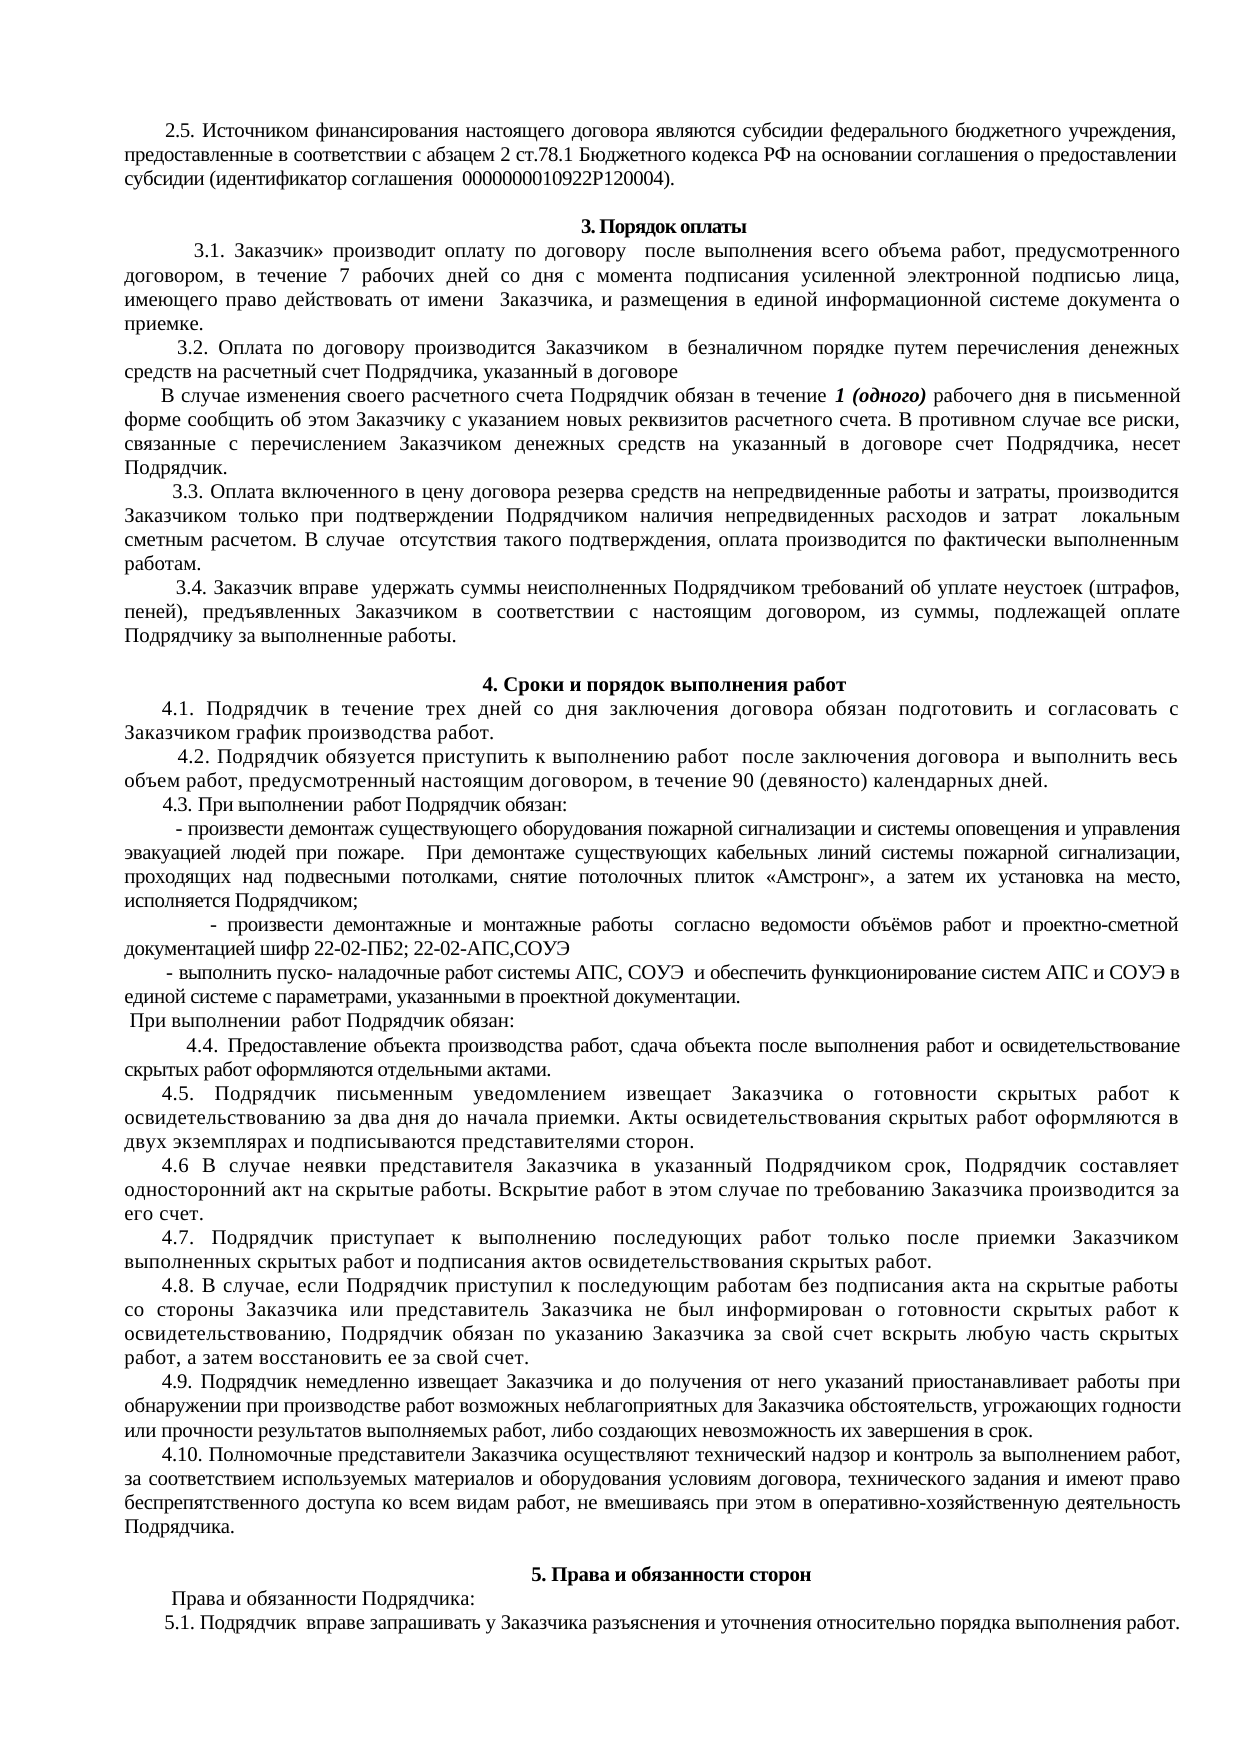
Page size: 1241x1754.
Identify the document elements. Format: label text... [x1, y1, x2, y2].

text 5. Права и обязанности сторон [162, 1562, 1181, 1586]
text 4.1. Подрядчик в течение трех дней со дня заключения договора обязан подготовить и согласовать с Заказчиком график производства работ. [124, 696, 1181, 744]
text 3.1. Заказчик» производит оплату по договору после выполнения всего объема работ, предусмотренного договором, в течение 7 рабочих дней со дня с момента подписания усиленной электронной подписью лица, имеющего право действовать от имени Заказчика, и размещения в единой информационной системе документа о приемке. [124, 238, 1181, 335]
text 4.7. Подрядчик приступает к выполнению последующих работ только после приемки Заказчиком выполненных скрытых работ и подписания актов освидетельствования скрытых работ. [124, 1225, 1181, 1273]
text Права и обязанности Подрядчика: [124, 1586, 1181, 1610]
text В случае изменения своего расчетного счета Подрядчик обязан в течение 1 (одного) рабочего дня в письменной форме сообщить об этом Заказчику с указанием новых реквизитов расчетного счета. В противном случае все риски, связанные с перечислением Заказчиком денежных средств на указанный в договоре счет Подрядчика, несет Подрядчик. [124, 383, 1181, 479]
text - произвести демонтаж существующего оборудования пожарной сигнализации и системы оповещения и управления эвакуацией людей при пожаре. При демонтаже существующих кабельных линий системы пожарной сигнализации, проходящих над подвесными потолками, снятие потолочных плиток «Амстронг», а затем их установка на место, исполняется Подрядчиком; [124, 816, 1181, 912]
text 4.10. Полномочные представители Заказчика осуществляют технический надзор и контроль за выполнением работ, за соответствием используемых материалов и оборудования условиям договора, технического задания и имеют право беспрепятственного доступа ко всем видам работ, не вмешиваясь при этом в оперативно-хозяйственную деятельность Подрядчика. [124, 1442, 1181, 1538]
text При выполнении работ Подрядчик обязан: [124, 1008, 1181, 1032]
text 3.3. Оплата включенного в цену договора резерва средств на непредвиденные работы и затраты, производится Заказчиком только при подтверждении Подрядчиком наличия непредвиденных расходов и затрат локальным сметным расчетом. В случае отсутствия такого подтверждения, оплата производится по фактически выполненным работам. [124, 479, 1181, 575]
text 4.3. При выполнении работ Подрядчик обязан: [124, 792, 1181, 816]
text 4.5. Подрядчик письменным уведомлением извещает Заказчика о готовности скрытых работ к освидетельствованию за два дня до начала приемки. Акты освидетельствования скрытых работ оформляются в двух экземплярах и подписываются представителями сторон. [124, 1081, 1181, 1153]
text 4.6 В случае неявки представителя Заказчика в указанный Подрядчиком срок, Подрядчик составляет односторонний акт на скрытые работы. Вскрытие работ в этом случае по требованию Заказчика производится за его счет. [124, 1153, 1181, 1225]
text - произвести демонтажные и монтажные работы согласно ведомости объёмов работ и проектно-сметной документацией шифр 22-02-ПБ2; 22-02-АПС,СОУЭ [124, 912, 1181, 960]
text 2.5. Источником финансирования настоящего договора являются субсидии федерального бюджетного учреждения, предоставленные в соответствии с абзацем 2 ст.78.1 Бюджетного кодекса РФ на основании соглашения о предоставлении субсидии (идентификатор соглашения 0000000010922Р120004). [124, 118, 1178, 190]
text 3.4. Заказчик вправе удержать суммы неисполненных Подрядчиком требований об уплате неустоек (штрафов, пеней), предъявленных Заказчиком в соответствии с настоящим договором, из суммы, подлежащей оплате Подрядчику за выполненные работы. [124, 575, 1181, 647]
text 4. Сроки и порядок выполнения работ [124, 672, 1181, 696]
text 4.2. Подрядчик обязуется приступить к выполнению работ после заключения договора и выполнить весь объем работ, предусмотренный настоящим договором, в течение 90 (девяносто) календарных дней. [124, 744, 1181, 792]
text 5.1. Подрядчик вправе запрашивать у Заказчика разъяснения и уточнения относительно порядка выполнения работ. [124, 1610, 1181, 1634]
text - выполнить пуско- наладочные работ системы АПС, СОУЭ и обеспечить функционирование систем АПС и СОУЭ в единой системе с параметрами, указанными в проектной документации. [124, 960, 1181, 1008]
text 4.8. В случае, если Подрядчик приступил к последующим работам без подписания акта на скрытые работы со стороны Заказчика или представитель Заказчика не был информирован о готовности скрытых работ к освидетельствованию, Подрядчик обязан по указанию Заказчика за свой счет вскрыть любую часть скрытых работ, а затем восстановить ее за свой счет. [124, 1273, 1181, 1369]
text 3. Порядок оплаты [124, 214, 1181, 238]
text 3.2. Оплата по договору производится Заказчиком в безналичном порядке путем перечисления денежных средств на расчетный счет Подрядчика, указанный в договоре [124, 335, 1181, 383]
text 4.4. Предоставление объекта производства работ, сдача объекта после выполнения работ и освидетельствование скрытых работ оформляются отдельными актами. [124, 1032, 1181, 1081]
text 4.9. Подрядчик немедленно извещает Заказчика и до получения от него указаний приостанавливает работы при обнаружении при производстве работ возможных неблагоприятных для Заказчика обстоятельств, угрожающих годности или прочности результатов выполняемых работ, либо создающих невозможность их завершения в срок. [124, 1369, 1181, 1442]
